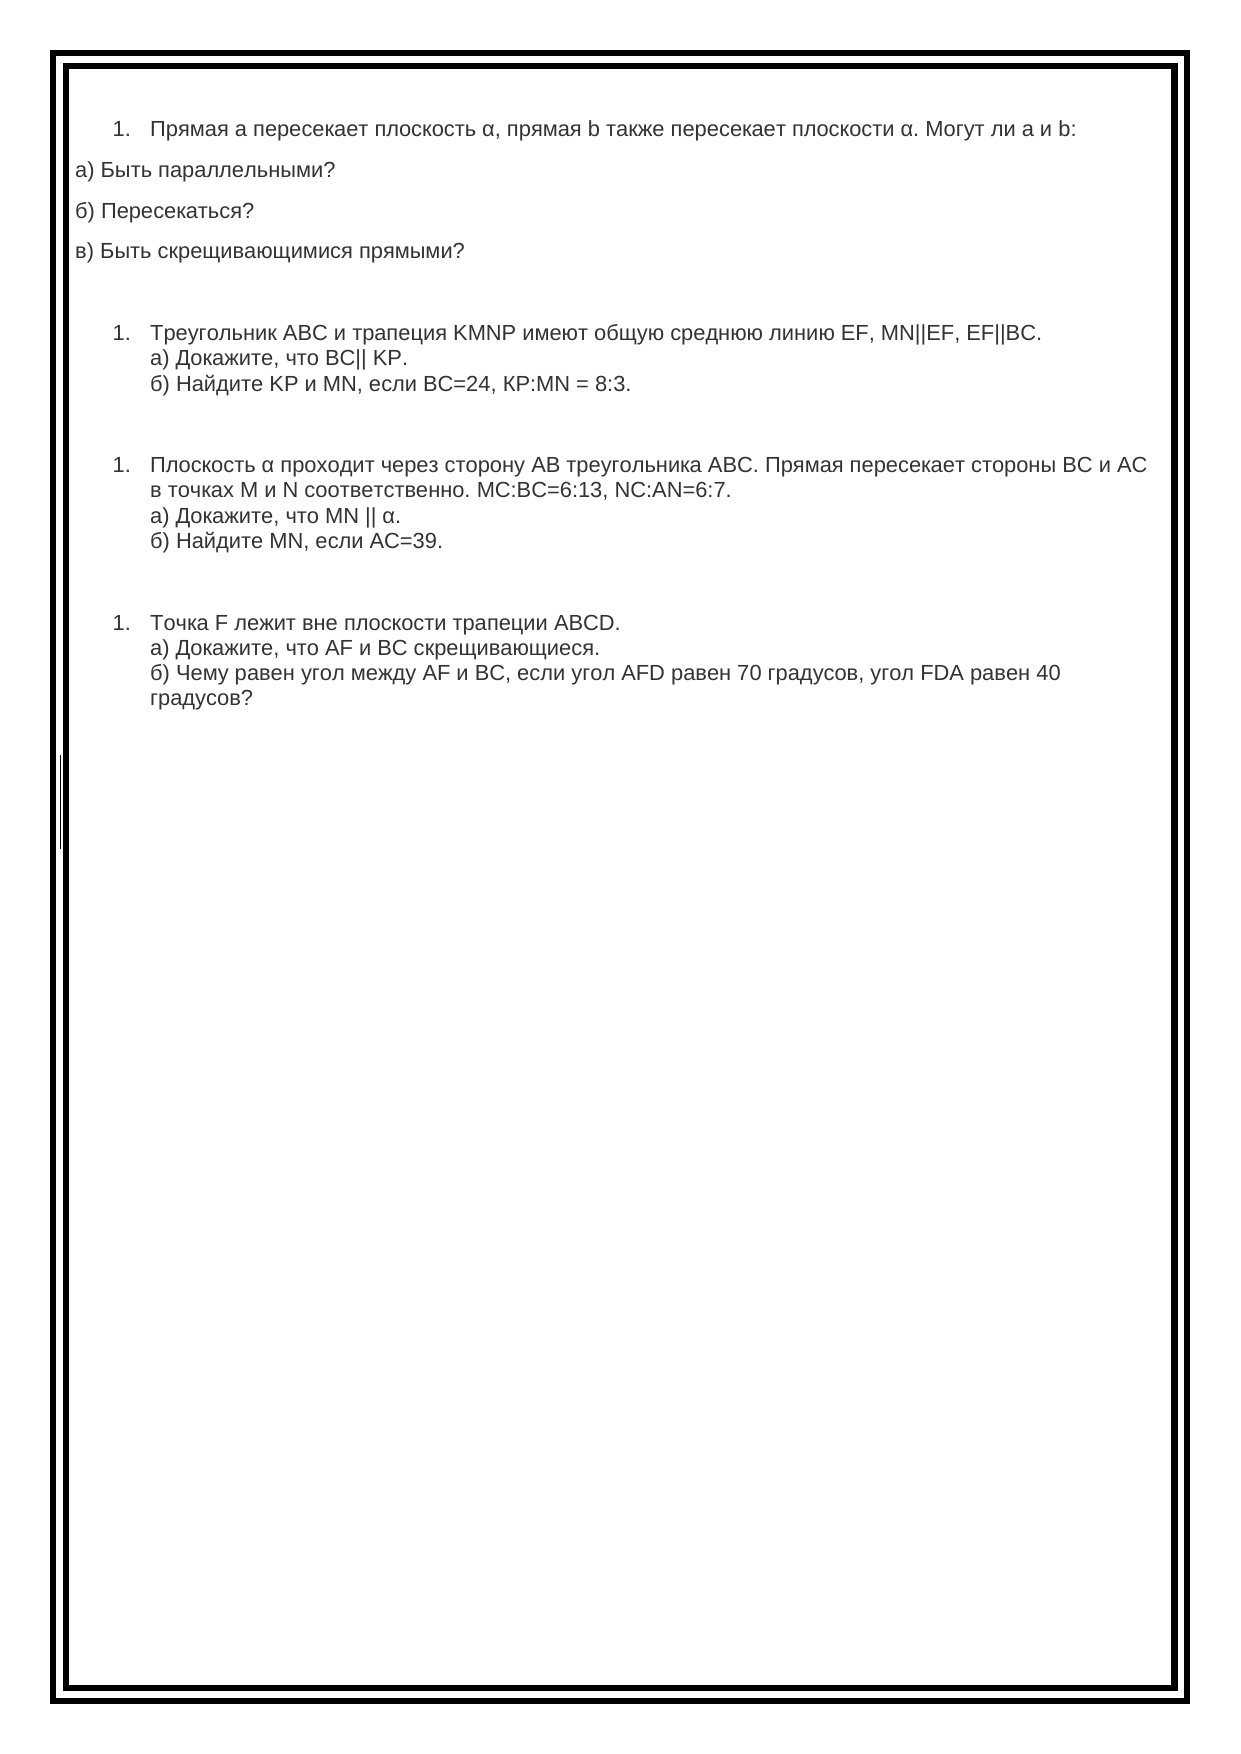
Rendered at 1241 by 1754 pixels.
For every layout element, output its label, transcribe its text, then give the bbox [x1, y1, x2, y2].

list Треугольник АВС и трапеция KMNP имеют общую среднюю линию EF, MN||EF, EF||BC. а) Докажите, что ВС|| KP. б) Найдите KP и MN, если ВС=24, КР:MN = 8:3. [112, 320, 1165, 396]
list Прямая а пересекает плоскость α, прямая b также пересекает плоскости α. Могут ли а и b: [112, 116, 1165, 141]
list Точка F лежит вне плоскости трапеции ABCD. а) Докажите, что AF и BC скрещивающиеся. б) Чему равен угол между AF и BC, если угол AFD равен 70 градусов, угол FDA равен 40 градусов? [112, 609, 1165, 739]
list Плоскость α проходит через сторону АВ треугольника АВС. Прямая пересекает стороны ВС и АС в точках M и N соответственно. МС:ВC=6:13, NC:AN=6:7. а) Докажите, что MN || α. б) Найдите MN, если АС=39. [112, 452, 1165, 553]
text в) Быть скрещивающимися прямыми? [75, 238, 1165, 263]
text б) Пересекаться? [75, 197, 1165, 223]
text а) Быть параллельными? [75, 157, 1165, 182]
